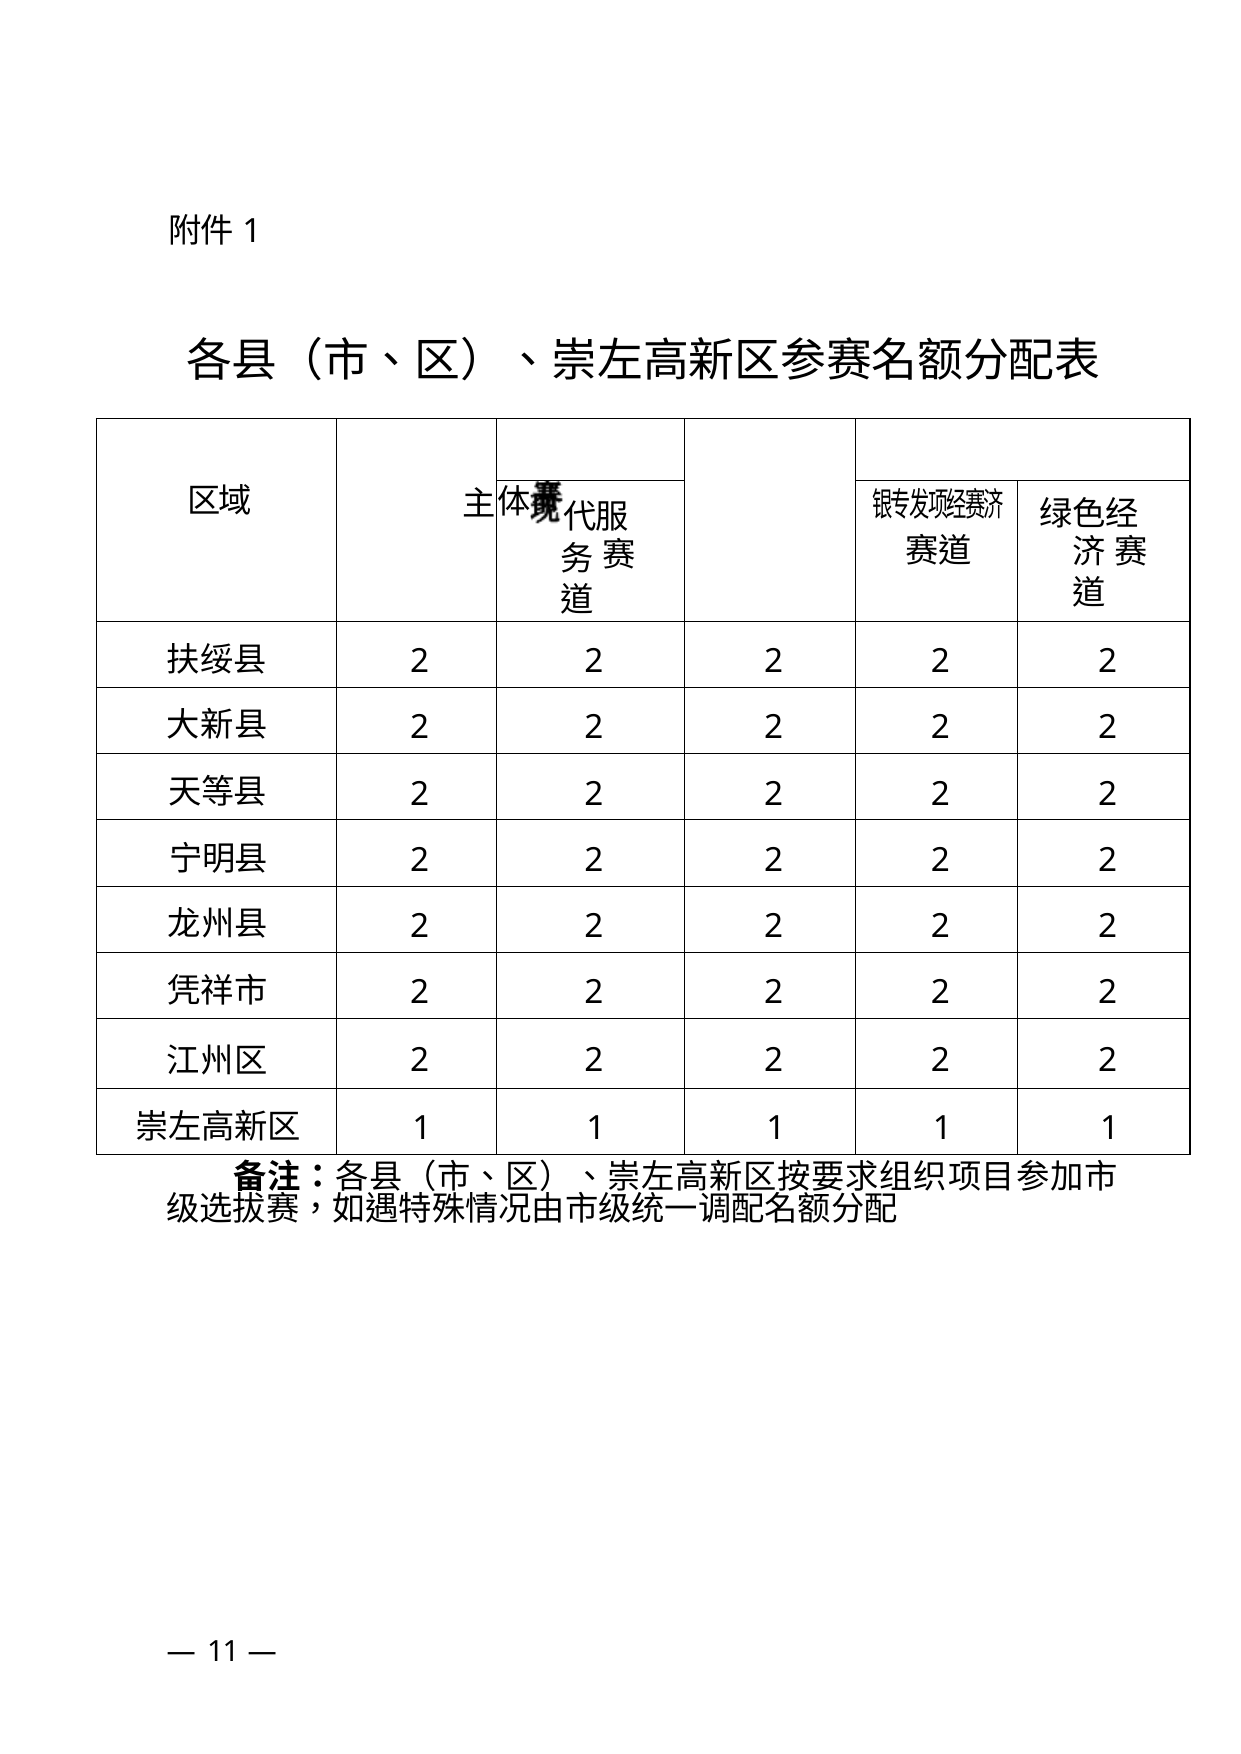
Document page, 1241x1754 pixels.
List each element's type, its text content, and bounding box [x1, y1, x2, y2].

table_cell 宁明县 [97, 820, 336, 886]
table_cell 2 [497, 622, 684, 687]
table_cell 2 [685, 1019, 855, 1088]
table_cell 2 [685, 688, 855, 753]
table_cell 2 [497, 1019, 684, 1088]
table_cell 1 [685, 1089, 855, 1154]
table_cell 2 [685, 754, 855, 819]
table_cell 2 [337, 887, 496, 952]
table_cell 天等县 [97, 754, 336, 819]
table_header [685, 419, 855, 621]
table_cell 大新县 [97, 688, 336, 753]
picture [530, 480, 564, 525]
table_cell 2 [337, 688, 496, 753]
table_cell 体代服务 赛道 [497, 481, 684, 621]
table_cell 2 [856, 1019, 1017, 1088]
text 附件 1 [169, 209, 1191, 251]
table_cell 2 [337, 820, 496, 886]
table_cell 2 [856, 688, 1017, 753]
table_cell 2 [337, 953, 496, 1018]
table_cell 绿色经济 赛道 [1018, 481, 1189, 621]
table_cell 2 [856, 887, 1017, 952]
table_cell 1 [337, 1089, 496, 1154]
table_header [856, 419, 1189, 480]
table_cell 1 [1018, 1089, 1189, 1154]
table_cell 龙州县 [97, 887, 336, 952]
table_cell 凭祥市 [97, 953, 336, 1018]
table_cell 2 [497, 820, 684, 886]
table_cell 2 [337, 1019, 496, 1088]
table_cell 2 [1018, 754, 1189, 819]
table_cell 1 [856, 1089, 1017, 1154]
table_cell 2 [856, 953, 1017, 1018]
table_cell 江州区 [97, 1019, 336, 1088]
table_cell 2 [337, 622, 496, 687]
text 备注：各县（市、区）、崇左高新区按要求组织项目参加市 级选拔赛，如遇特殊情况由市级统一调配名额分配 [166, 1161, 1119, 1231]
table_cell 2 [1018, 887, 1189, 952]
table_cell 2 [685, 887, 855, 952]
table_cell 2 [685, 820, 855, 886]
table_cell 2 [1018, 622, 1189, 687]
table_cell 2 [497, 887, 684, 952]
table_cell 2 [1018, 820, 1189, 886]
table_cell 2 [685, 953, 855, 1018]
table_header 主 [337, 419, 496, 621]
table_cell 2 [337, 754, 496, 819]
table_cell 2 [856, 820, 1017, 886]
table_cell 2 [1018, 688, 1189, 753]
table_cell 2 [685, 622, 855, 687]
table_header [497, 419, 684, 480]
table_cell 2 [497, 953, 684, 1018]
table_cell 银专发项经赛济 赛道 [856, 481, 1017, 621]
table_cell 2 [1018, 953, 1189, 1018]
table_cell 1 [497, 1089, 684, 1154]
table_cell 崇左高新区 [97, 1089, 336, 1154]
table_cell 2 [497, 688, 684, 753]
table_cell 扶绥县 [97, 622, 336, 687]
table_cell 2 [497, 754, 684, 819]
table_header 区域 [97, 419, 336, 621]
table_cell 2 [856, 622, 1017, 687]
table_cell 2 [856, 754, 1017, 819]
text 各县（市、区）、崇左高新区参赛名额分配表 [186, 339, 1191, 386]
table_cell 2 [1018, 1019, 1189, 1088]
